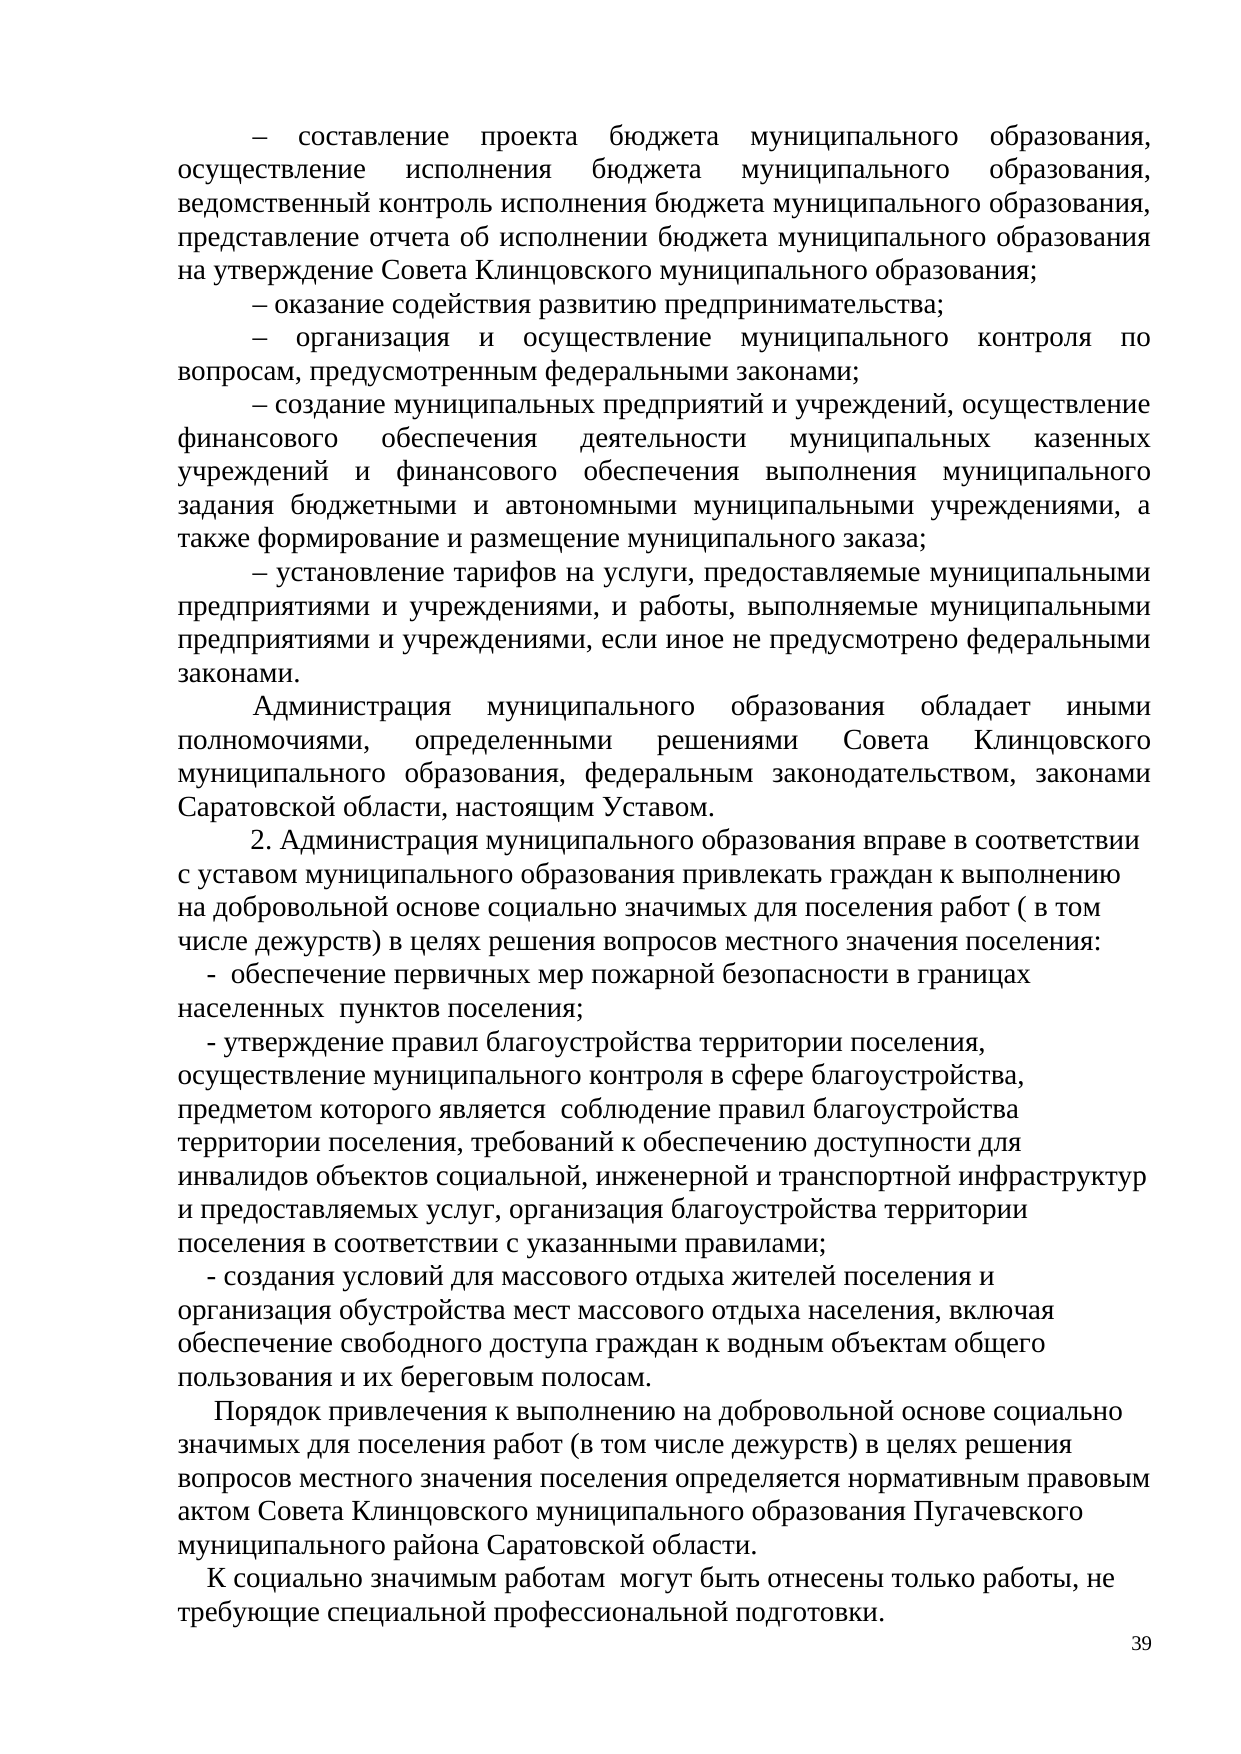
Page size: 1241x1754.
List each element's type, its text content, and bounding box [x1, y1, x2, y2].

text - обеспечение первичных мер пожарной безопасности в границах населенных пунктов поселения; [177, 957, 1152, 1024]
text – составление проекта бюджета муниципального образования, осуществление исполнения бюджета муниципального образования, ведомственный контроль исполнения бюджета муниципального образования, представление отчета об исполнении бюджета муниципального образования на утверждение Совета Клинцовского муниципального образования; [177, 118, 1152, 286]
text Администрация муниципального образования обладает иными полномочиями, определенными решениями Совета Клинцовского муниципального образования, федеральным законодательством, законами Саратовской области, настоящим Уставом. [177, 688, 1152, 822]
text 2. Администрация муниципального образования вправе в соответствии с уставом муниципального образования привлекать граждан к выполнению на добровольной основе социально значимых для поселения работ ( в том числе дежурств) в целях решения вопросов местного значения поселения: [177, 822, 1152, 957]
text – оказание содействия развитию предпринимательства; [177, 286, 1152, 319]
text Порядок привлечения к выполнению на добровольной основе социально значимых для поселения работ (в том числе дежурств) в целях решения вопросов местного значения поселения определяется нормативным правовым актом Совета Клинцовского муниципального образования Пугачевского муниципального района Саратовской области. [177, 1393, 1152, 1560]
text – организация и осуществление муниципального контроля по вопросам, предусмотренным федеральными законами; [177, 319, 1152, 386]
text - создания условий для массового отдыха жителей поселения и организация обустройства мест массового отдыха населения, включая обеспечение свободного доступа граждан к водным объектам общего пользования и их береговым полосам. [177, 1258, 1152, 1393]
text - утверждение правил благоустройства территории поселения, осуществление муниципального контроля в сфере благоустройства, предметом которого является соблюдение правил благоустройства территории поселения, требований к обеспечению доступности для инвалидов объектов социальной, инженерной и транспортной инфраструктур и предоставляемых услуг, организация благоустройства территории поселения в соответствии с указанными правилами; [177, 1024, 1152, 1258]
text К социально значимым работам могут быть отнесены только работы, не требующие специальной профессиональной подготовки. [177, 1560, 1152, 1627]
text – установление тарифов на услуги, предоставляемые муниципальными предприятиями и учреждениями, и работы, выполняемые муниципальными предприятиями и учреждениями, если иное не предусмотрено федеральными законами. [177, 554, 1152, 688]
text – создание муниципальных предприятий и учреждений, осуществление финансового обеспечения деятельности муниципальных казенных учреждений и финансового обеспечения выполнения муниципального задания бюджетными и автономными муниципальными учреждениями, а также формирование и размещение муниципального заказа; [177, 386, 1152, 554]
